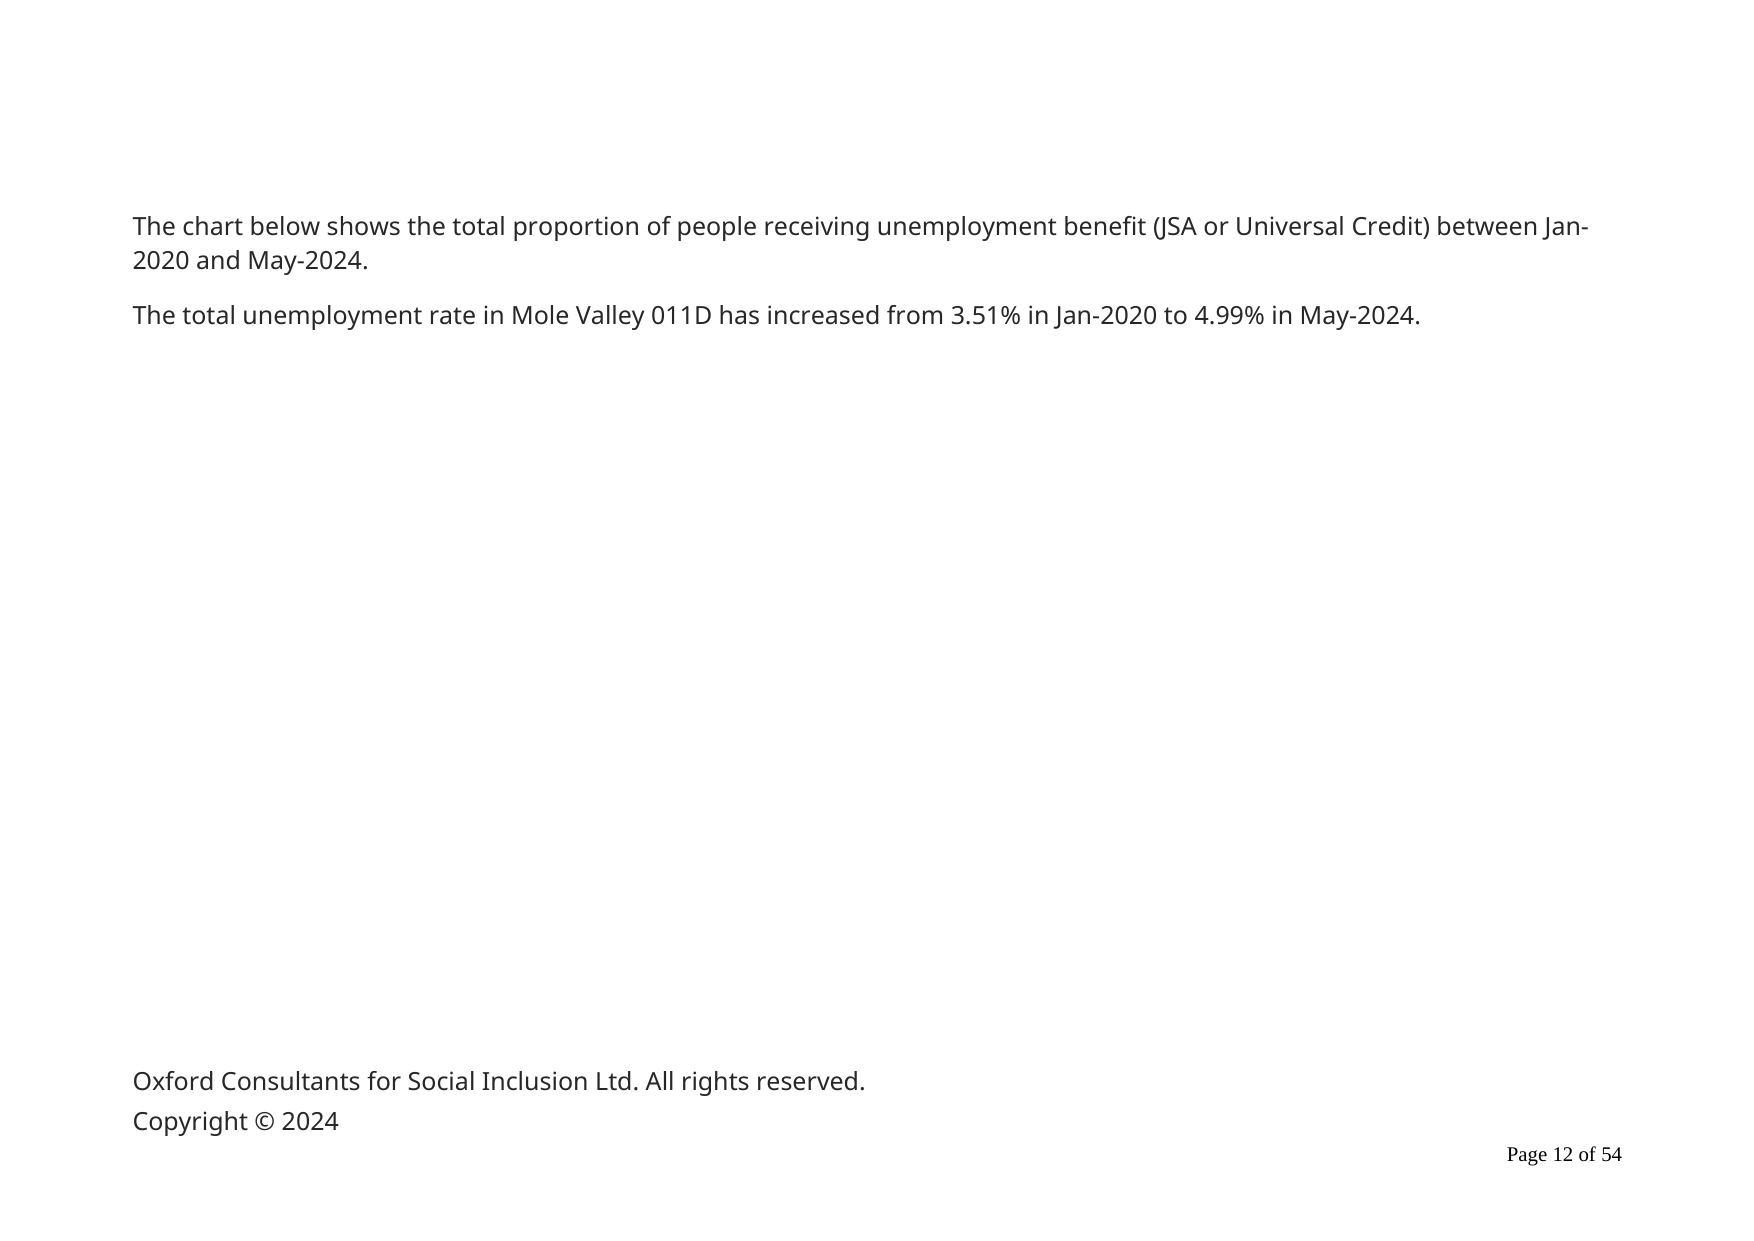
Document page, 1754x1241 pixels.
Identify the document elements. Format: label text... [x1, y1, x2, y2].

text The total unemployment rate in Mole Valley 011D has increased from 3.51% in Jan-2020 to 4.99% in May-2024. [132, 297, 1622, 331]
text The chart below shows the total proportion of people receiving unemployment benefit (JSA or Universal Credit) between Jan-2020 and May-2024. [132, 208, 1622, 277]
